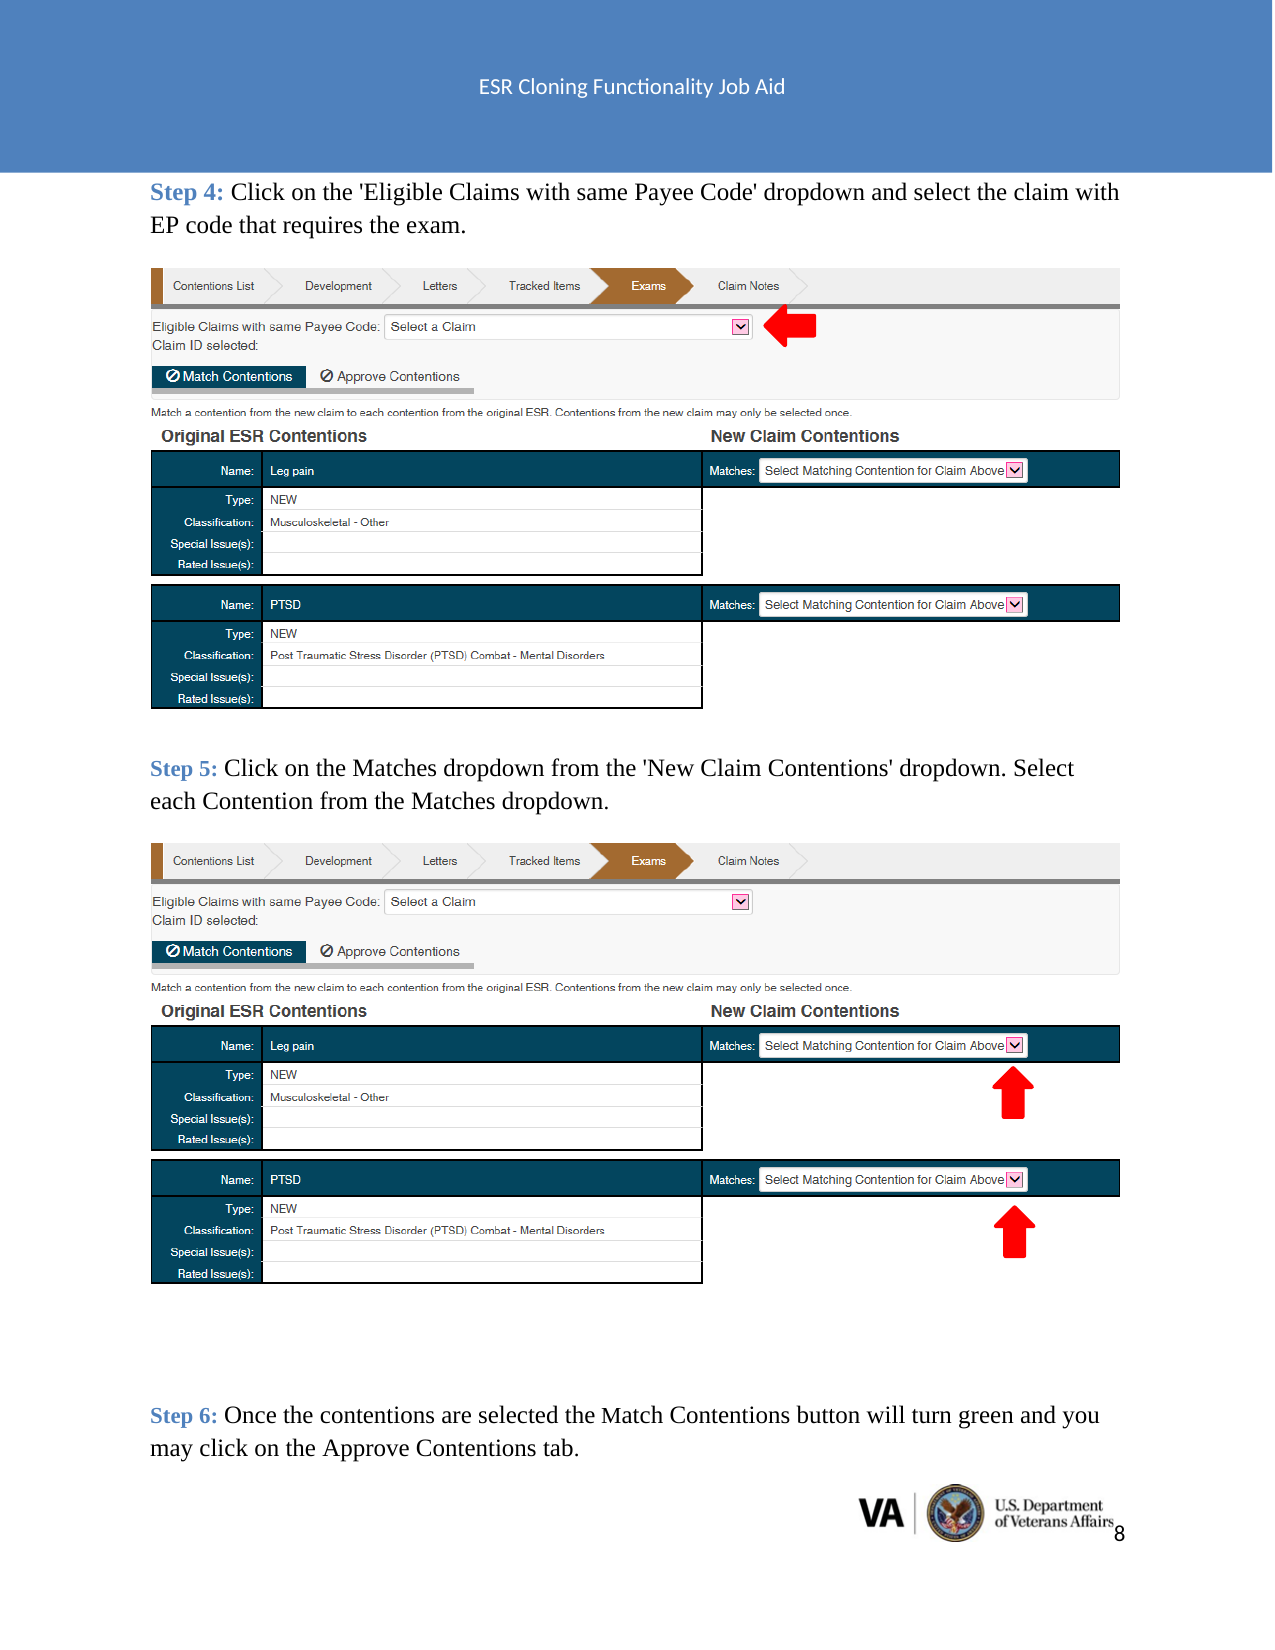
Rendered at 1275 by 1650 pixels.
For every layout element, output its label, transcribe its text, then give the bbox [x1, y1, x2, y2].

picture [150, 264, 1125, 749]
text Step 5: Click on the Matches dropdown from the 'New Claim Contentions' dropdown. Select each Contention from the Matches dropdown. [150, 749, 1125, 814]
text Step 6: Once the contentions are selected the Match Contentions button will turn green and you may click on the Approve Contentions tab. [150, 1400, 1125, 1462]
text Step 4: Click on the 'Eligible Claims with same Payee Code' dropdown and select the claim with EP code that requires the exam. [150, 173, 1125, 239]
picture [150, 839, 1125, 1324]
picture [858, 1484, 1114, 1542]
